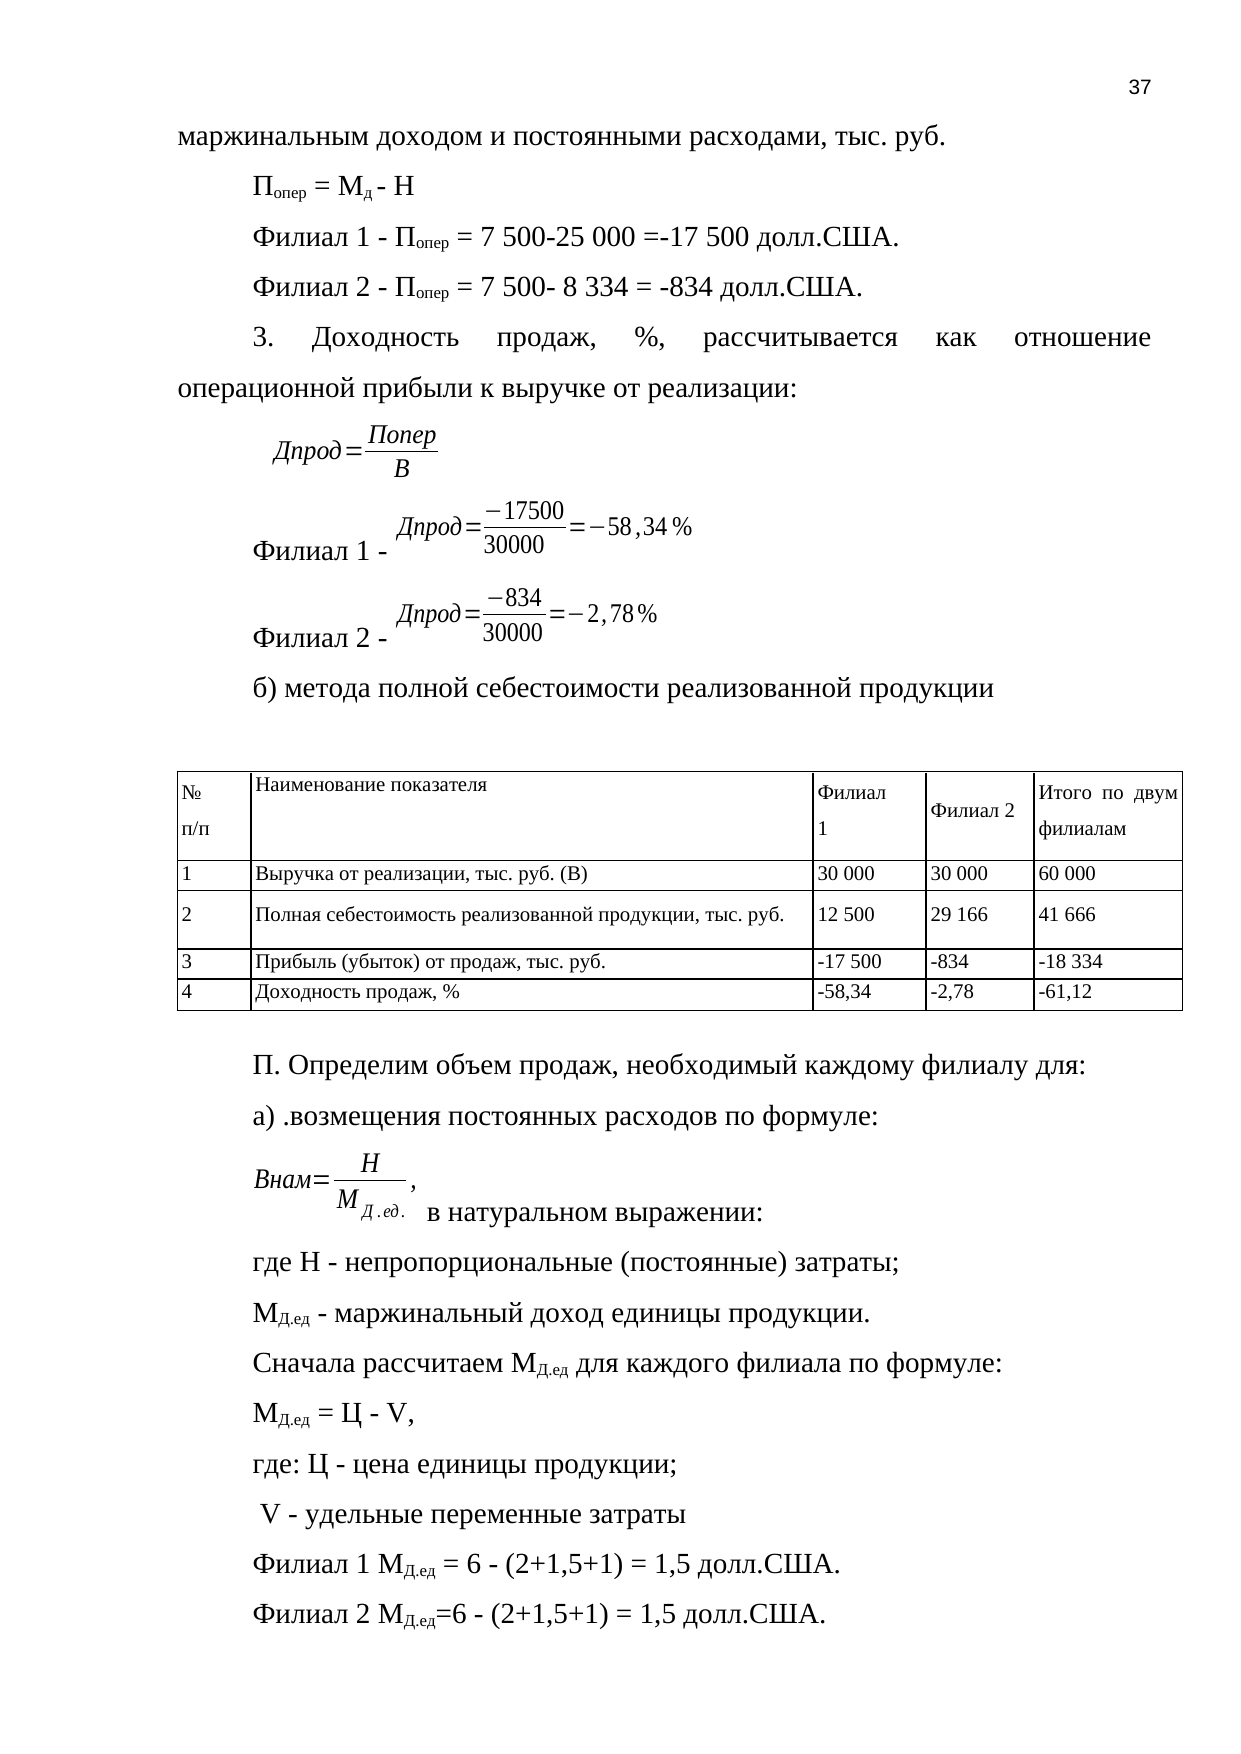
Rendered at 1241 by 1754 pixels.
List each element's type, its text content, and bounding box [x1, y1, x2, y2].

text Сначала рассчитаем МД.ед для каждого филиала по формуле: [177, 1345, 1152, 1379]
table_cell 4 [178, 980, 250, 1010]
table_cell 60 000 [1035, 861, 1182, 890]
table_header Наименование показателя [252, 772, 813, 860]
table_cell -58,34 [814, 980, 925, 1010]
table_header Филиал 2 [927, 772, 1034, 860]
table_cell Полная себестоимость реализованной продукции, тыс. руб. [252, 891, 812, 948]
table_cell 30 000 [814, 861, 925, 890]
table_cell -17 500 [814, 950, 925, 978]
text V - удельные переменные затраты [177, 1496, 1152, 1529]
table_cell 29 166 [927, 891, 1033, 948]
table_header № п/п [178, 772, 251, 860]
text Филиал 2 - [177, 583, 1152, 653]
table_header Филиал 1 [814, 772, 926, 860]
table_cell -834 [927, 950, 1033, 978]
table_cell 3 [178, 950, 250, 978]
text а) .возмещения постоянных расходов по формуле: [177, 1098, 1152, 1131]
text Филиал 1 - [177, 496, 1152, 566]
table_cell 30 000 [927, 861, 1033, 890]
table_cell 41 666 [1035, 891, 1182, 948]
table_cell -2,78 [927, 980, 1033, 1010]
text МД.ед = Ц - V, [177, 1395, 1152, 1429]
table_cell -61,12 [1035, 980, 1182, 1010]
text МД.ед - маржинальный доход единицы продукции. [177, 1295, 1152, 1328]
text б) метода полной себестоимости реализованной продукции [177, 670, 1152, 704]
text 3. Доходность продаж, %, рассчитывается как отношение операционной прибыли к выручке от реализации: [177, 319, 1152, 403]
table_cell Выручка от реализации, тыс. руб. (В) [252, 861, 812, 890]
text где Н - непропорциональные (постоянные) затраты; [177, 1244, 1152, 1278]
table_cell -18 334 [1035, 950, 1182, 978]
table_cell 12 500 [814, 891, 925, 948]
text в натуральном выражении: [177, 1148, 1152, 1228]
text Филиал 1 - Попер = 7 500-25 000 =-17 500 долл.США. [177, 219, 1152, 252]
text Филиал 1 МД.ед = 6 - (2+1,5+1) = 1,5 долл.США. [177, 1546, 1152, 1580]
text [177, 118, 1152, 152]
table_cell Доходность продаж, % [252, 980, 812, 1010]
text Филиал 2 МД.ед=6 - (2+1,5+1) = 1,5 долл.США. [177, 1597, 1152, 1630]
text П. Определим объем продаж, необходимый каждому филиалу для: [177, 1047, 1152, 1081]
table_cell 2 [178, 891, 250, 948]
text где: Ц - цена единицы продукции; [177, 1446, 1152, 1479]
table_cell 1 [178, 861, 250, 890]
table_header Итого по двум филиалам [1035, 772, 1182, 860]
text Попер = Мд - Н [177, 168, 1152, 202]
text Филиал 2 - Попер = 7 500- 8 334 = -834 долл.США. [177, 269, 1152, 303]
table_cell Прибыль (убыток) от продаж, тыс. руб. [252, 950, 812, 978]
